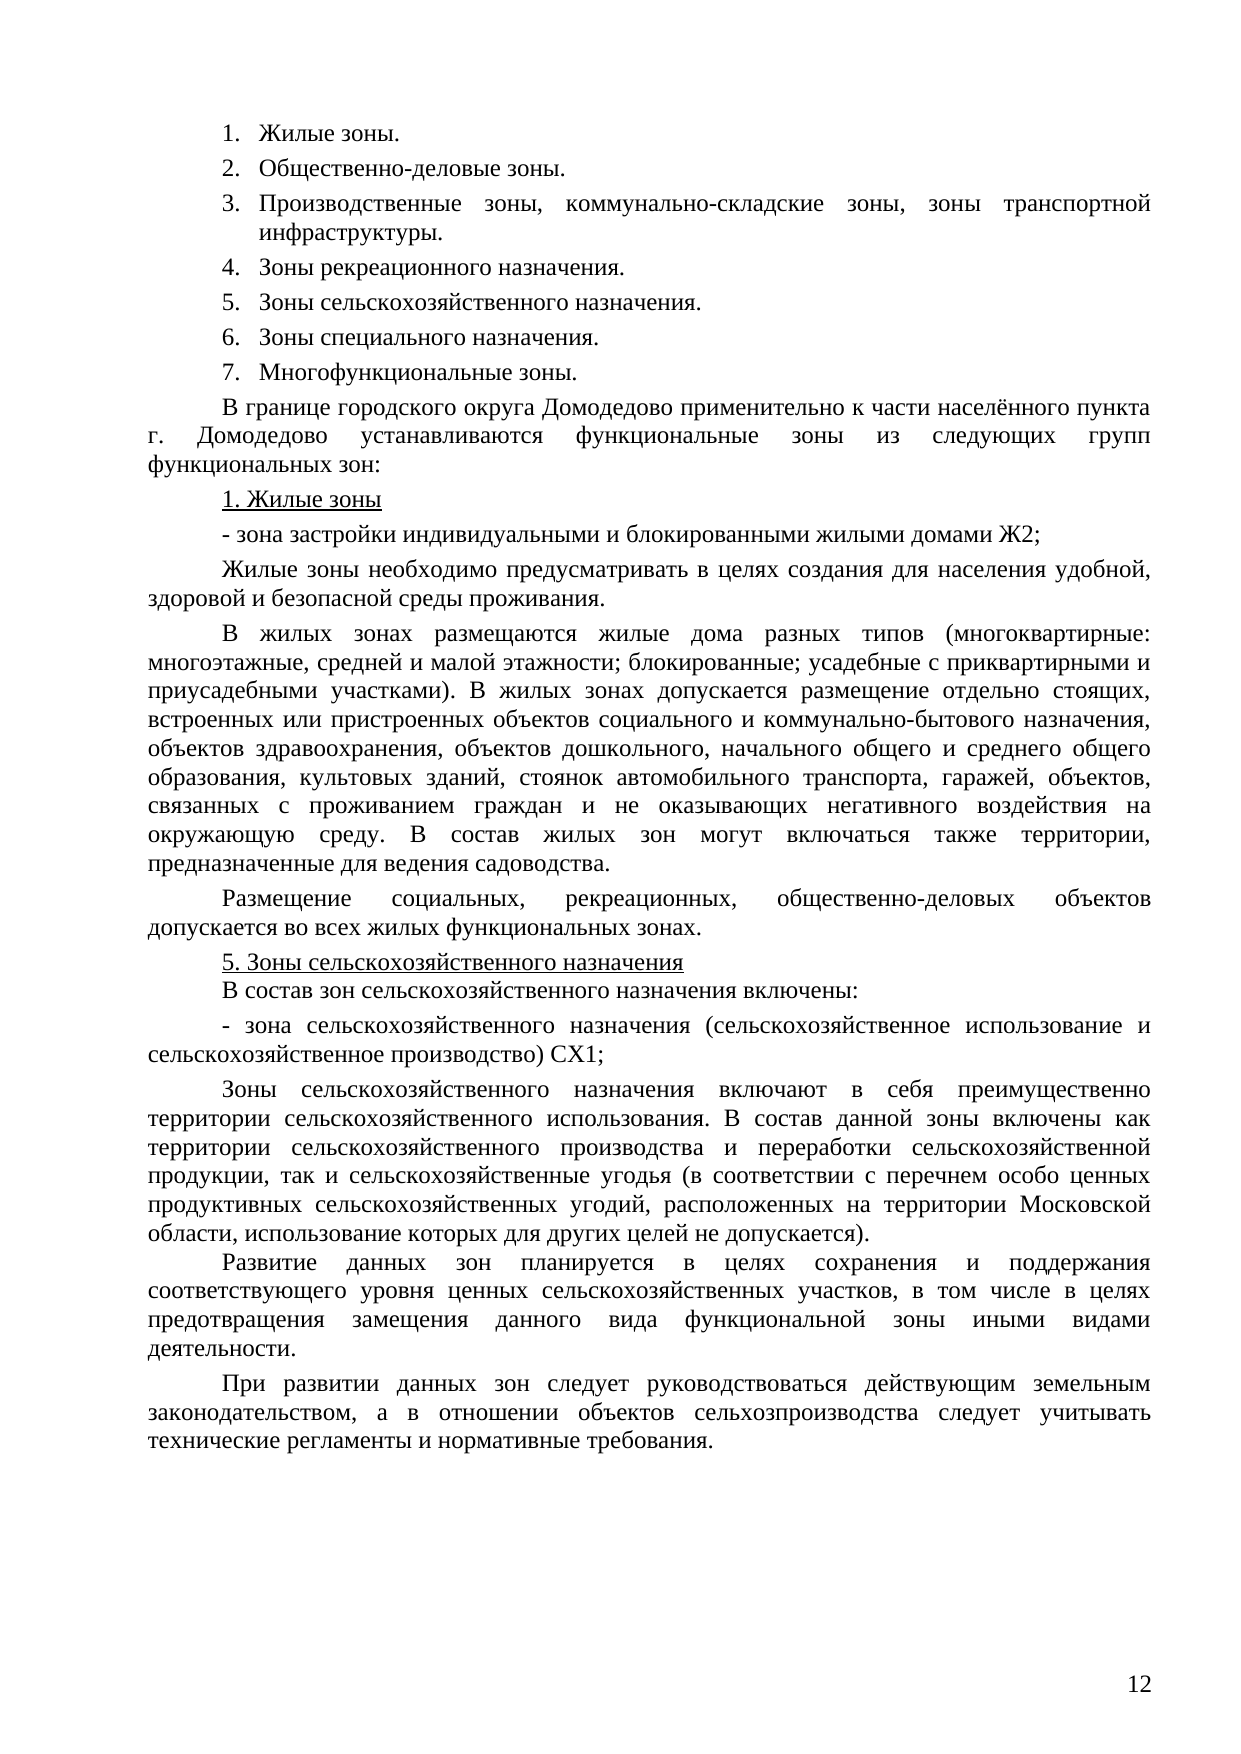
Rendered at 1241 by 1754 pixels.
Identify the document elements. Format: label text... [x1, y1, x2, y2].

text 1. Жилые зоны [148, 484, 1152, 513]
text Зоны сельскохозяйственного назначения включают в себя преимущественно территории сельскохозяйственного использования. В состав данной зоны включены как территории сельскохозяйственного производства и переработки сельскохозяйственной продукции, так и сельскохозяйственные угодья (в соответствии с перечнем особо ценных продуктивных сельскохозяйственных угодий, расположенных на территории Московской области, использование которых для других целей не допускается). [148, 1074, 1152, 1247]
text В жилых зонах размещаются жилые дома разных типов (многоквартирные: многоэтажные, средней и малой этажности; блокированные; усадебные с приквартирными и приусадебными участками). В жилых зонах допускается размещение отдельно стоящих, встроенных или пристроенных объектов социального и коммунально-бытового назначения, объектов здравоохранения, объектов дошкольного, начального общего и среднего общего образования, культовых зданий, стоянок автомобильного транспорта, гаражей, объектов, связанных с проживанием граждан и не оказывающих негативного воздействия на окружающую среду. В состав жилых зон могут включаться также территории, предназначенные для ведения садоводства. [148, 618, 1152, 877]
list Зоны сельскохозяйственного назначения. [222, 287, 1152, 316]
text - зона застройки индивидуальными и блокированными жилыми домами Ж2; [148, 519, 1152, 548]
text При развитии данных зон следует руководствоваться действующим земельным законодательством, а в отношении объектов сельхозпроизводства следует учитывать технические регламенты и нормативные требования. [148, 1368, 1152, 1454]
list Зоны рекреационного назначения. [222, 252, 1152, 281]
text - зона сельскохозяйственного назначения (сельскохозяйственное использование и сельскохозяйственное производство) СХ1; [148, 1011, 1152, 1068]
list Общественно-деловые зоны. [222, 153, 1152, 182]
text Размещение социальных, рекреационных, общественно-деловых объектов допускается во всех жилых функциональных зонах. [148, 883, 1152, 941]
text Жилые зоны необходимо предусматривать в целях создания для населения удобной, здоровой и безопасной среды проживания. [148, 554, 1152, 612]
text Развитие данных зон планируется в целях сохранения и поддержания соответствующего уровня ценных сельскохозяйственных участков, в том числе в целях предотвращения замещения данного вида функциональной зоны иными видами деятельности. [148, 1247, 1152, 1362]
list Многофункциональные зоны. [222, 357, 1152, 386]
list Производственные зоны, коммунально-складские зоны, зоны транспортной инфраструктуры. [222, 188, 1152, 246]
text В границе городского округа Домодедово применительно к части населённого пункта г. Домодедово устанавливаются функциональные зоны из следующих групп функциональных зон: [148, 392, 1152, 478]
list Зоны специального назначения. [222, 322, 1152, 351]
text В состав зон сельскохозяйственного назначения включены: [148, 976, 1152, 1004]
list Жилые зоны. [222, 118, 1152, 147]
text 5. Зоны сельскохозяйственного назначения [148, 947, 1152, 976]
